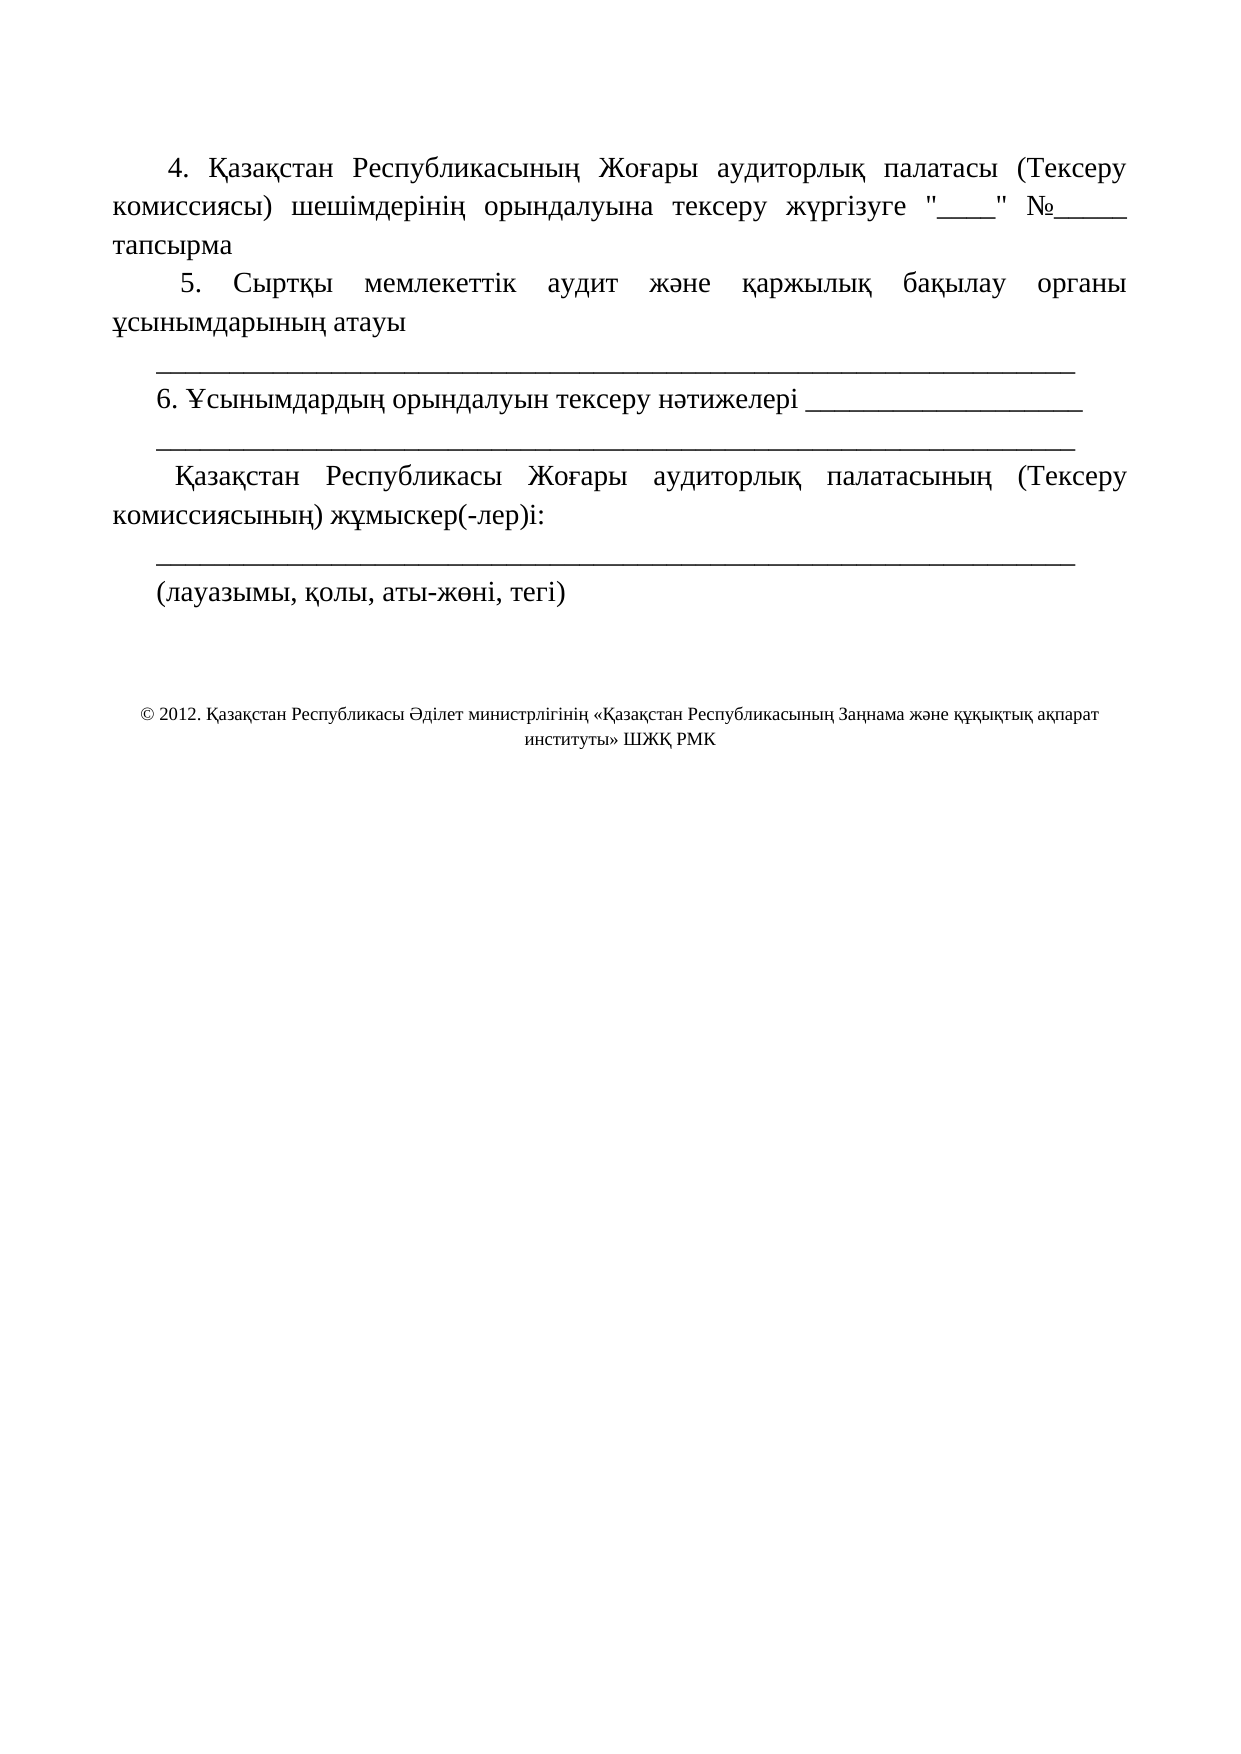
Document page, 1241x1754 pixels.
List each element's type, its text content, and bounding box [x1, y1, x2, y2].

text _______________________________________________________________ [112, 535, 1128, 569]
text © 2012. Қазақстан Республикасы Әділет министрлігінің «Қазақстан Республикасының Заңнама және құқықтық ақпарат институты» ШЖҚ РМК [112, 703, 1128, 749]
text Қазақстан Республикасы Жоғары аудиторлық палатасының (Тексеру комиссиясының) жұмыскер(-лер)і: [112, 458, 1128, 530]
text (лауазымы, қолы, аты-жөні, тегі) [112, 574, 1128, 607]
text 4. Қазақстан Республикасының Жоғары аудиторлық палатасы (Тексеру комиссиясы) шешімдерінің орындалуына тексеру жүргізуге "____" №_____ тапсырма [112, 150, 1128, 261]
text 6. Ұсынымдардың орындалуын тексеру нәтижелері ___________________ [112, 381, 1128, 415]
text _______________________________________________________________ [112, 420, 1128, 453]
text 5. Сыртқы мемлекеттік аудит және қаржылық бақылау органы ұсынымдарының атауы [112, 266, 1128, 338]
text _______________________________________________________________ [112, 343, 1128, 376]
